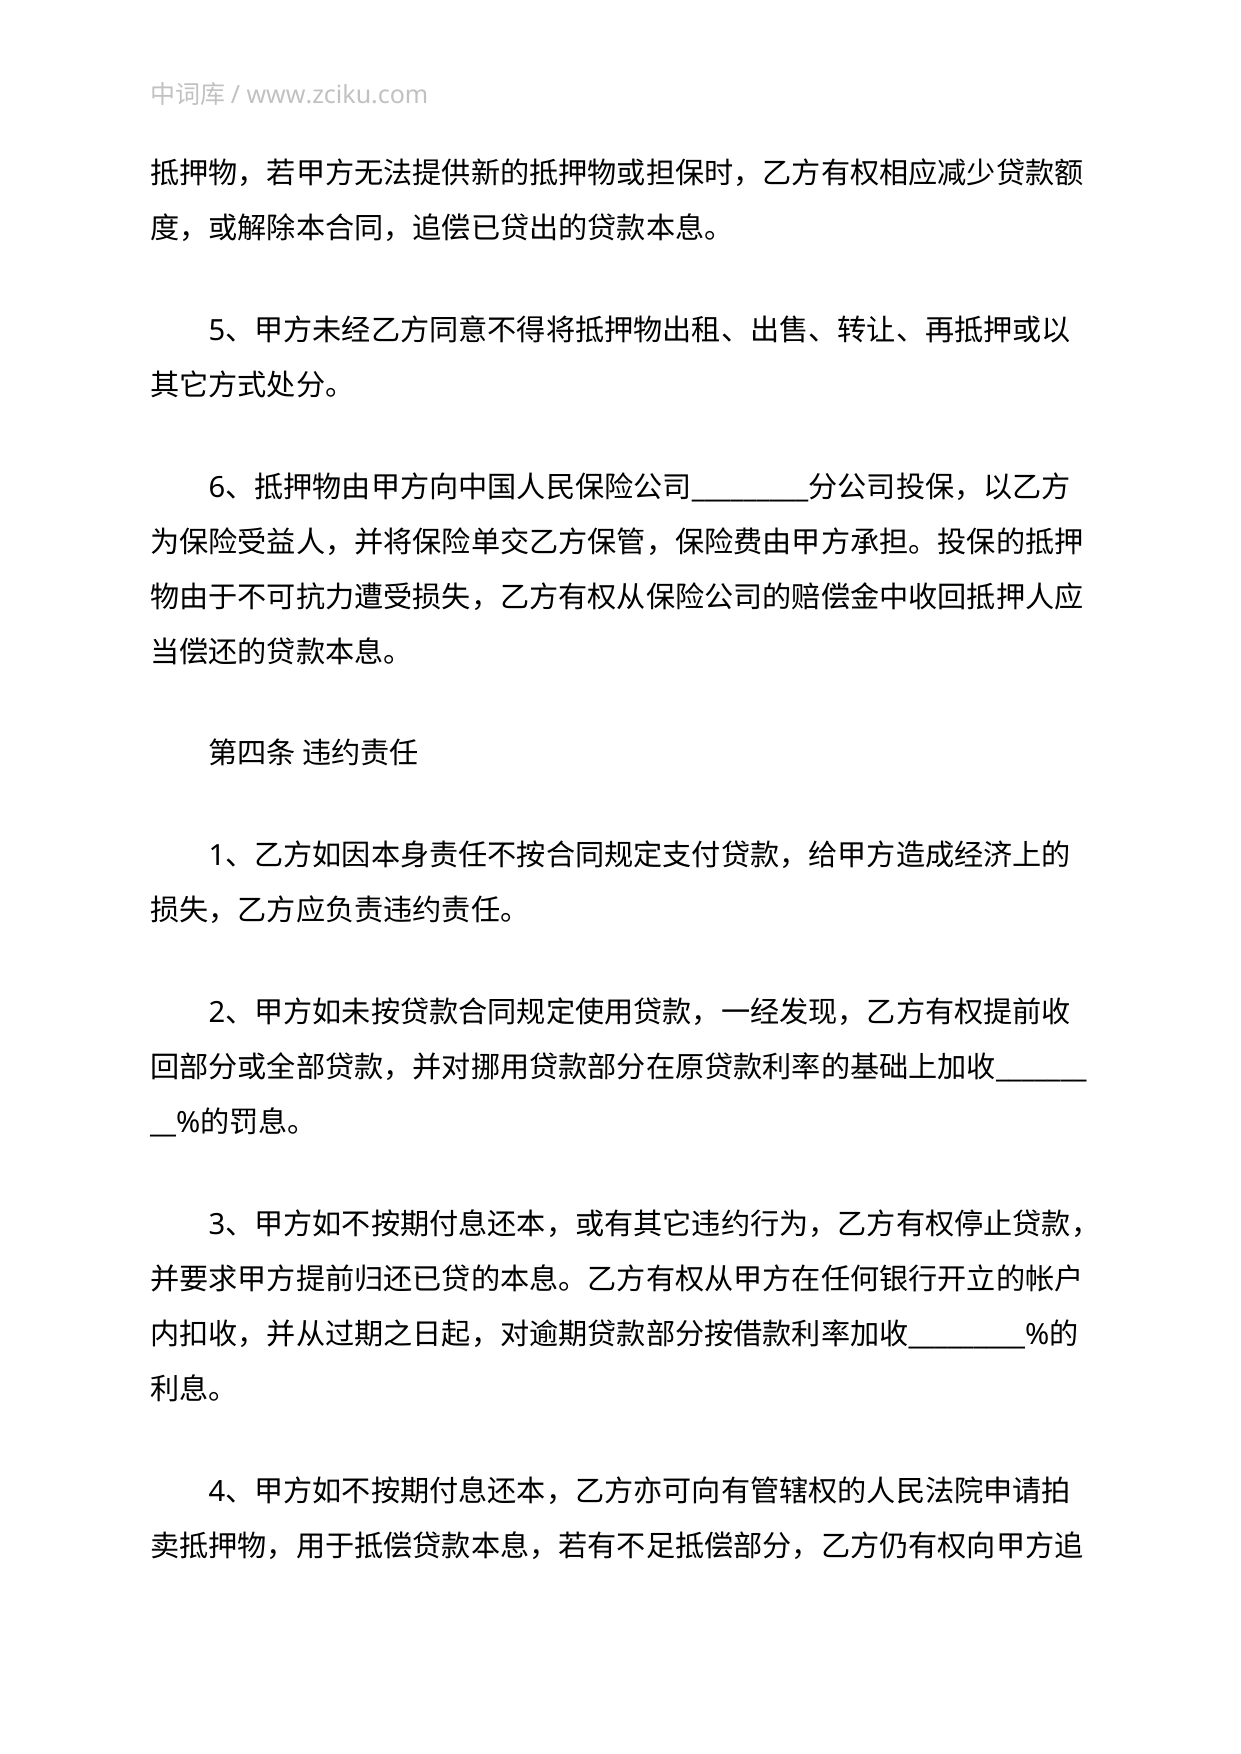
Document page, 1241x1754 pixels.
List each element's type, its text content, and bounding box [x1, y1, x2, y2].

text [150, 1467, 1090, 1564]
text 5、甲方未经乙方同意不得将抵押物出租、出售、转让、再抵押或以其它方式处分。 [150, 307, 1090, 404]
text 3、甲方如不按期付息还本，或有其它违约行为，乙方有权停止贷款，并要求甲方提前归还已贷的本息。乙方有权从甲方在任何银行开立的帐户内扣收，并从过期之日起，对逾期贷款部分按借款利率加收_________%的利息。 [150, 1201, 1090, 1408]
text 第四条 违约责任 [150, 730, 1090, 772]
text 6、抵押物由甲方向中国人民保险公司_________分公司投保，以乙方为保险受益人，并将保险单交乙方保管，保险费由甲方承担。投保的抵押物由于不可抗力遭受损失，乙方有权从保险公司的赔偿金中收回抵押人应当偿还的贷款本息。 [150, 463, 1090, 671]
text 2、甲方如未按贷款合同规定使用贷款，一经发现，乙方有权提前收回部分或全部贷款，并对挪用贷款部分在原贷款利率的基础上加收_________%的罚息。 [150, 988, 1090, 1141]
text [150, 150, 1090, 247]
text 1、乙方如因本身责任不按合同规定支付贷款，给甲方造成经济上的损失，乙方应负责违约责任。 [150, 832, 1090, 929]
